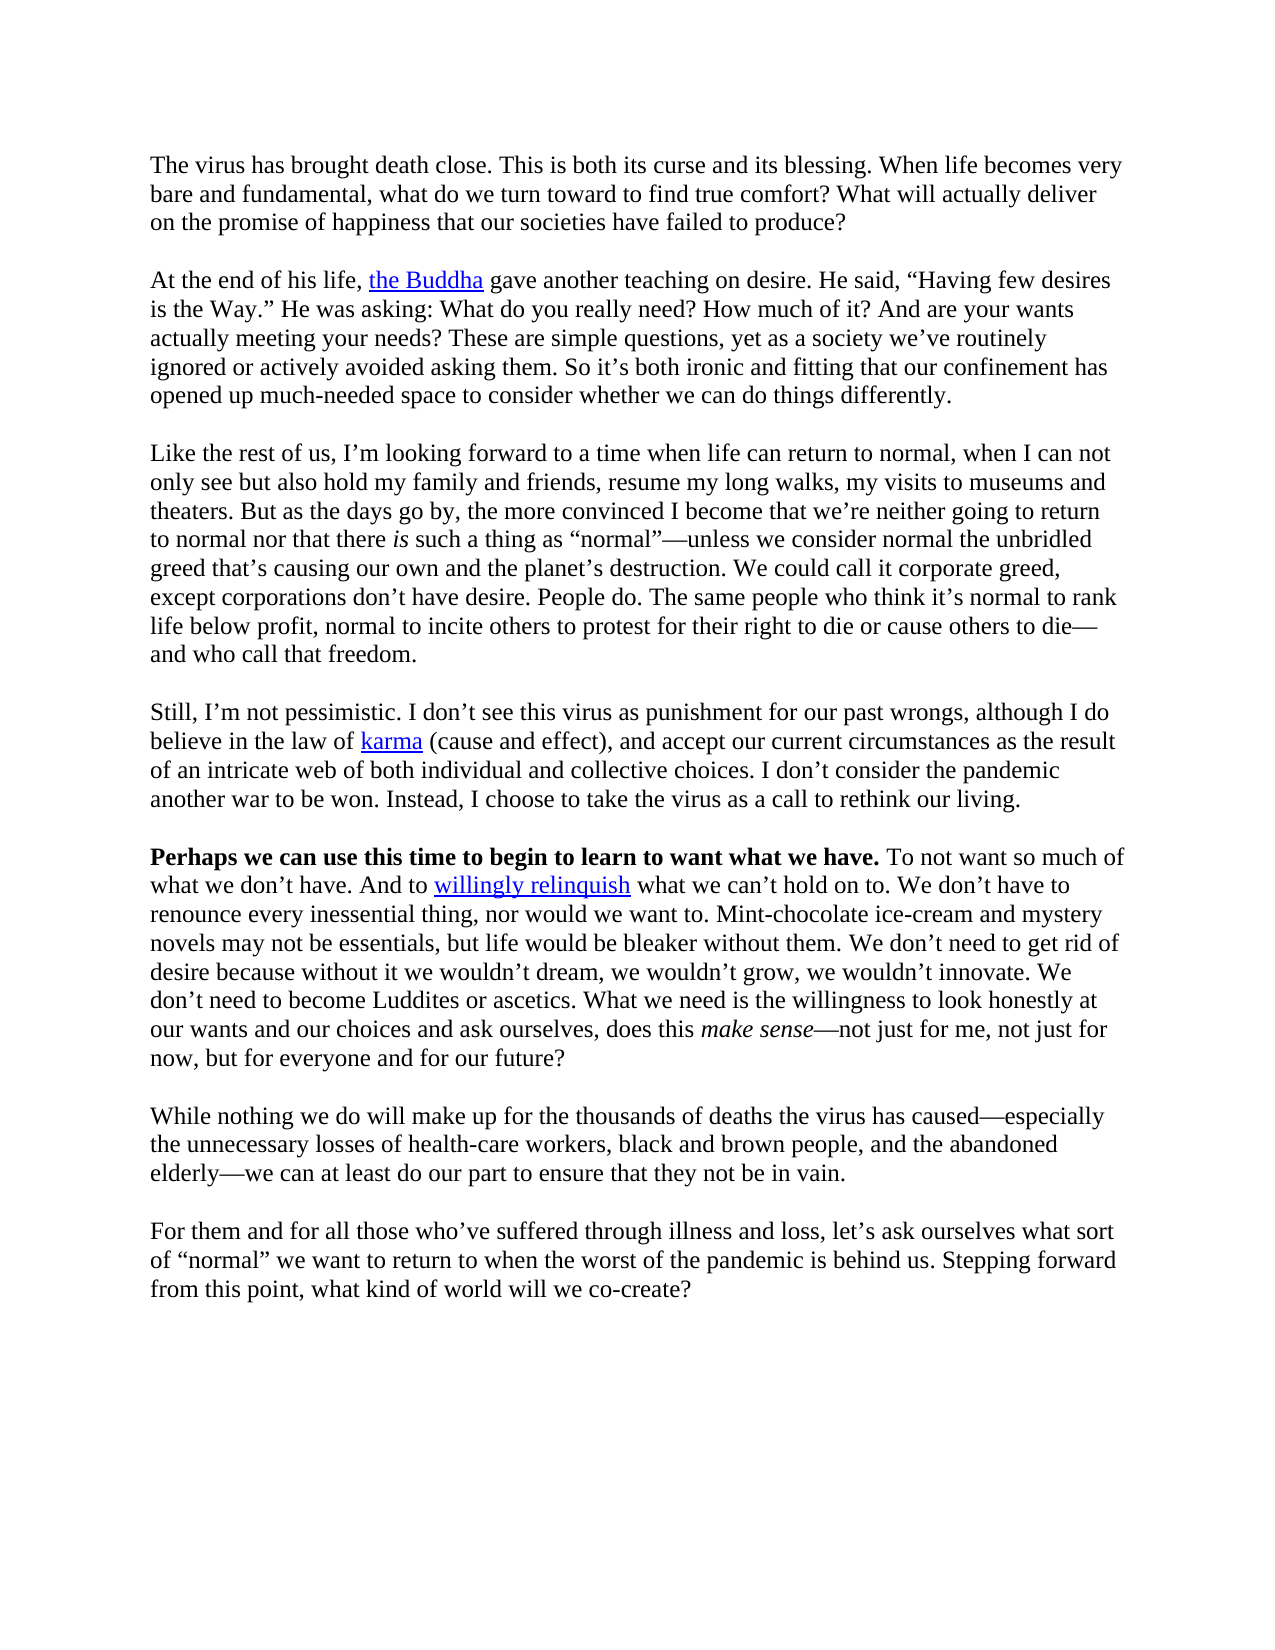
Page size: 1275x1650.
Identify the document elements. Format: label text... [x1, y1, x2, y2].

text For them and for all those who’ve suffered through illness and loss, let’s ask ourselves what sort of “normal” we want to return to when the worst of the pandemic is behind us. Stepping forward from this point, what kind of world will we co-create? [150, 1216, 1125, 1302]
text Still, I’m not pessimistic. I don’t see this virus as punishment for our past wrongs, although I do believe in the law of karma (cause and effect), and accept our current circumstances as the result of an intricate web of both individual and collective choices. I don’t consider the pandemic another war to be won. Instead, I choose to take the virus as a call to rethink our living. [150, 697, 1125, 812]
text While nothing we do will make up for the thousands of deaths the virus has caused—especially the unnecessary losses of health-care workers, black and brown people, and the abandoned elderly—we can at least do our part to ensure that they not be in vain. [150, 1101, 1125, 1187]
text Perhaps we can use this time to begin to learn to want what we have. To not want so much of what we don’t have. And to willingly relinquish what we can’t hold on to. We don’t have to renounce every inessential thing, nor would we want to. Mint-chocolate ice-cream and mystery novels may not be essentials, but life would be bleaker without them. We don’t need to get rid of desire because without it we wouldn’t dream, we wouldn’t grow, we wouldn’t innovate. We don’t need to become Luddites or ascetics. What we need is the willingness to look honestly at our wants and our choices and ask ourselves, does this make sense—not just for me, not just for now, but for everyone and for our future? [150, 842, 1125, 1072]
text At the end of his life, the Buddha gave another teaching on desire. He said, “Having few desires is the Way.” He was asking: What do you really need? How much of it? And are your wants actually meeting your needs? These are simple questions, yet as a society we’ve routinely ignored or actively avoided asking them. So it’s both ironic and fitting that our confinement has opened up much-needed space to consider whether we can do things differently. [150, 265, 1125, 409]
text The virus has brought death close. This is both its curse and its blessing. When life becomes very bare and fundamental, what do we turn toward to find true comfort? What will actually deliver on the promise of happiness that our societies have failed to produce? [150, 150, 1125, 236]
text Like the rest of us, I’m looking forward to a time when life can return to normal, when I can not only see but also hold my family and friends, resume my long walks, my visits to museums and theaters. But as the days go by, the more convinced I become that we’re neither going to return to normal nor that there is such a thing as “normal”—unless we consider normal the unbridled greed that’s causing our own and the planet’s destruction. We could call it corporate greed, except corporations don’t have desire. People do. The same people who think it’s normal to rank life below profit, normal to incite others to protest for their right to die or cause others to die—and who call that freedom. [150, 438, 1125, 668]
